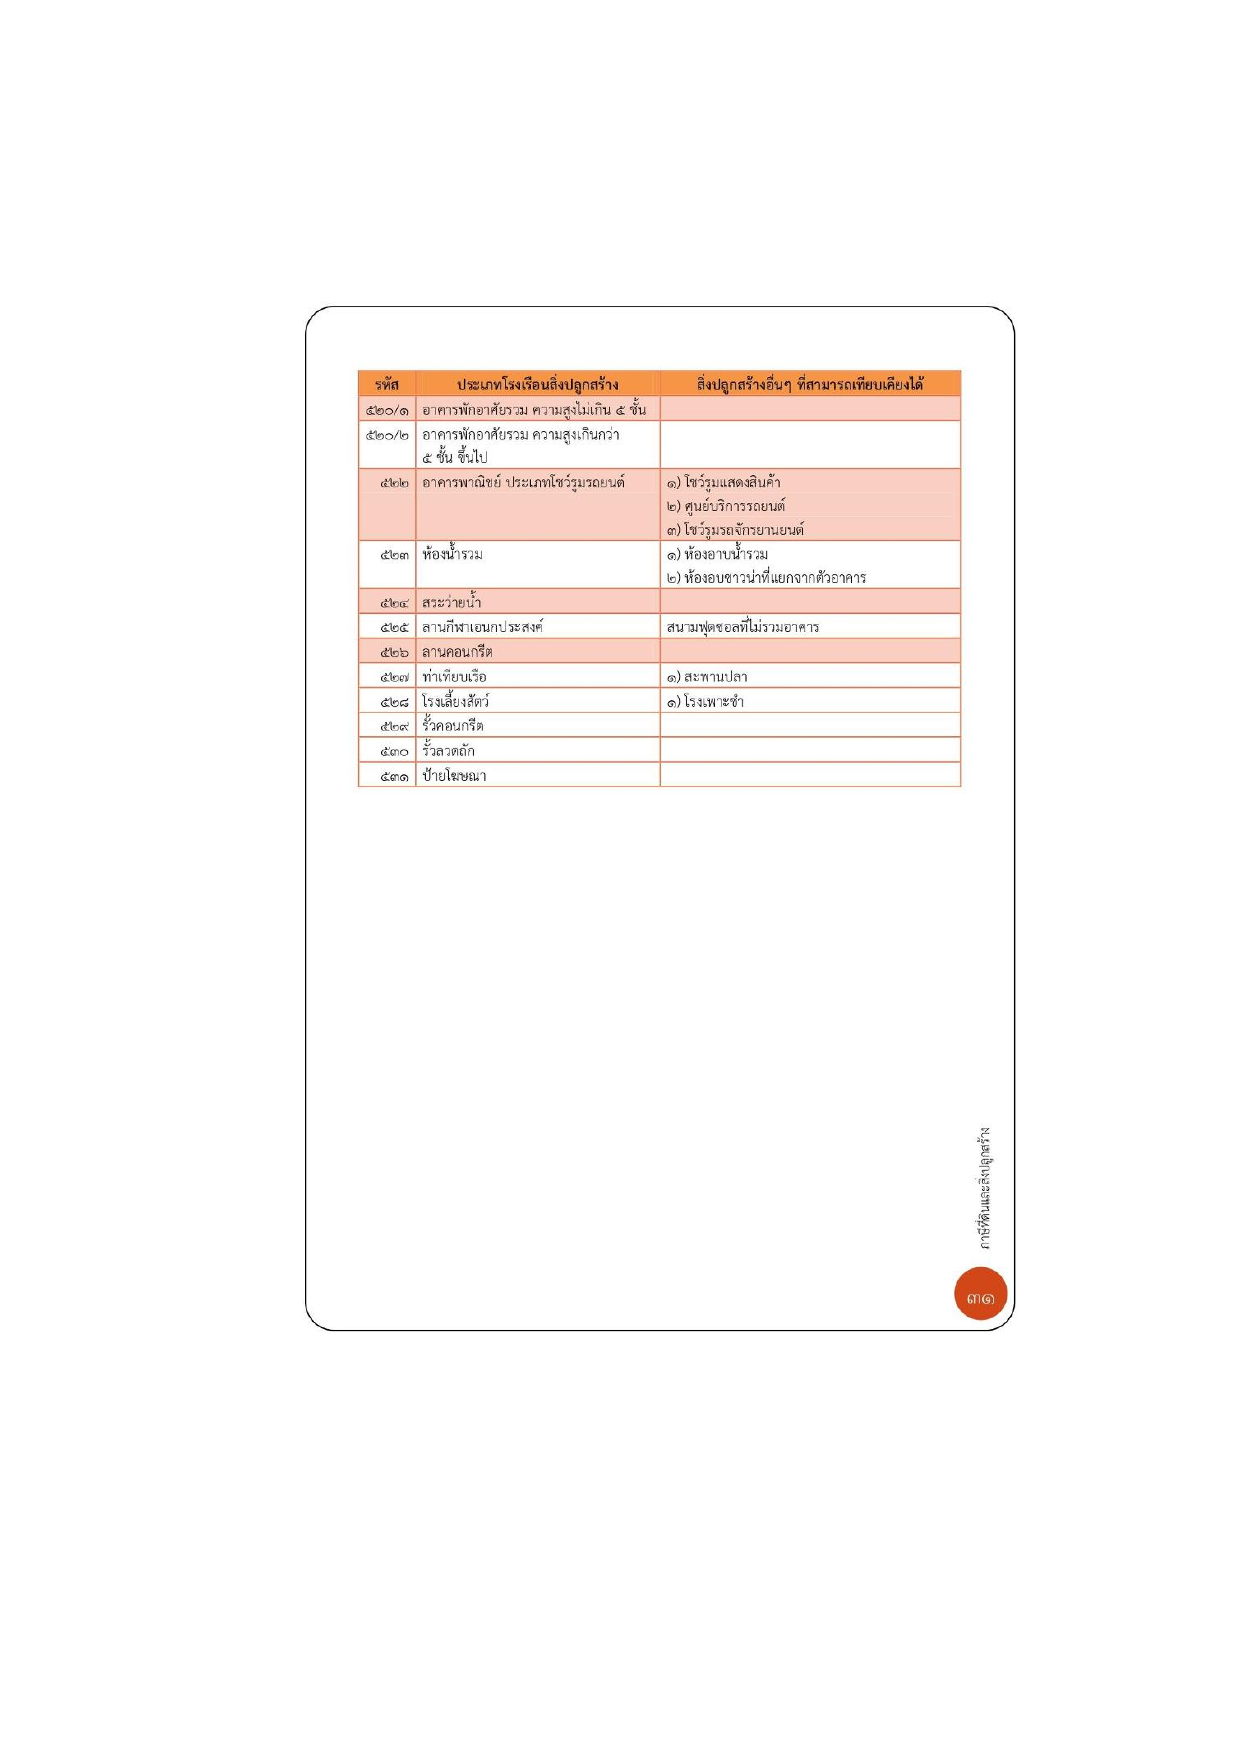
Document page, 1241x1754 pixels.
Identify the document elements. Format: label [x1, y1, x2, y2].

picture [150, 150, 1169, 1590]
